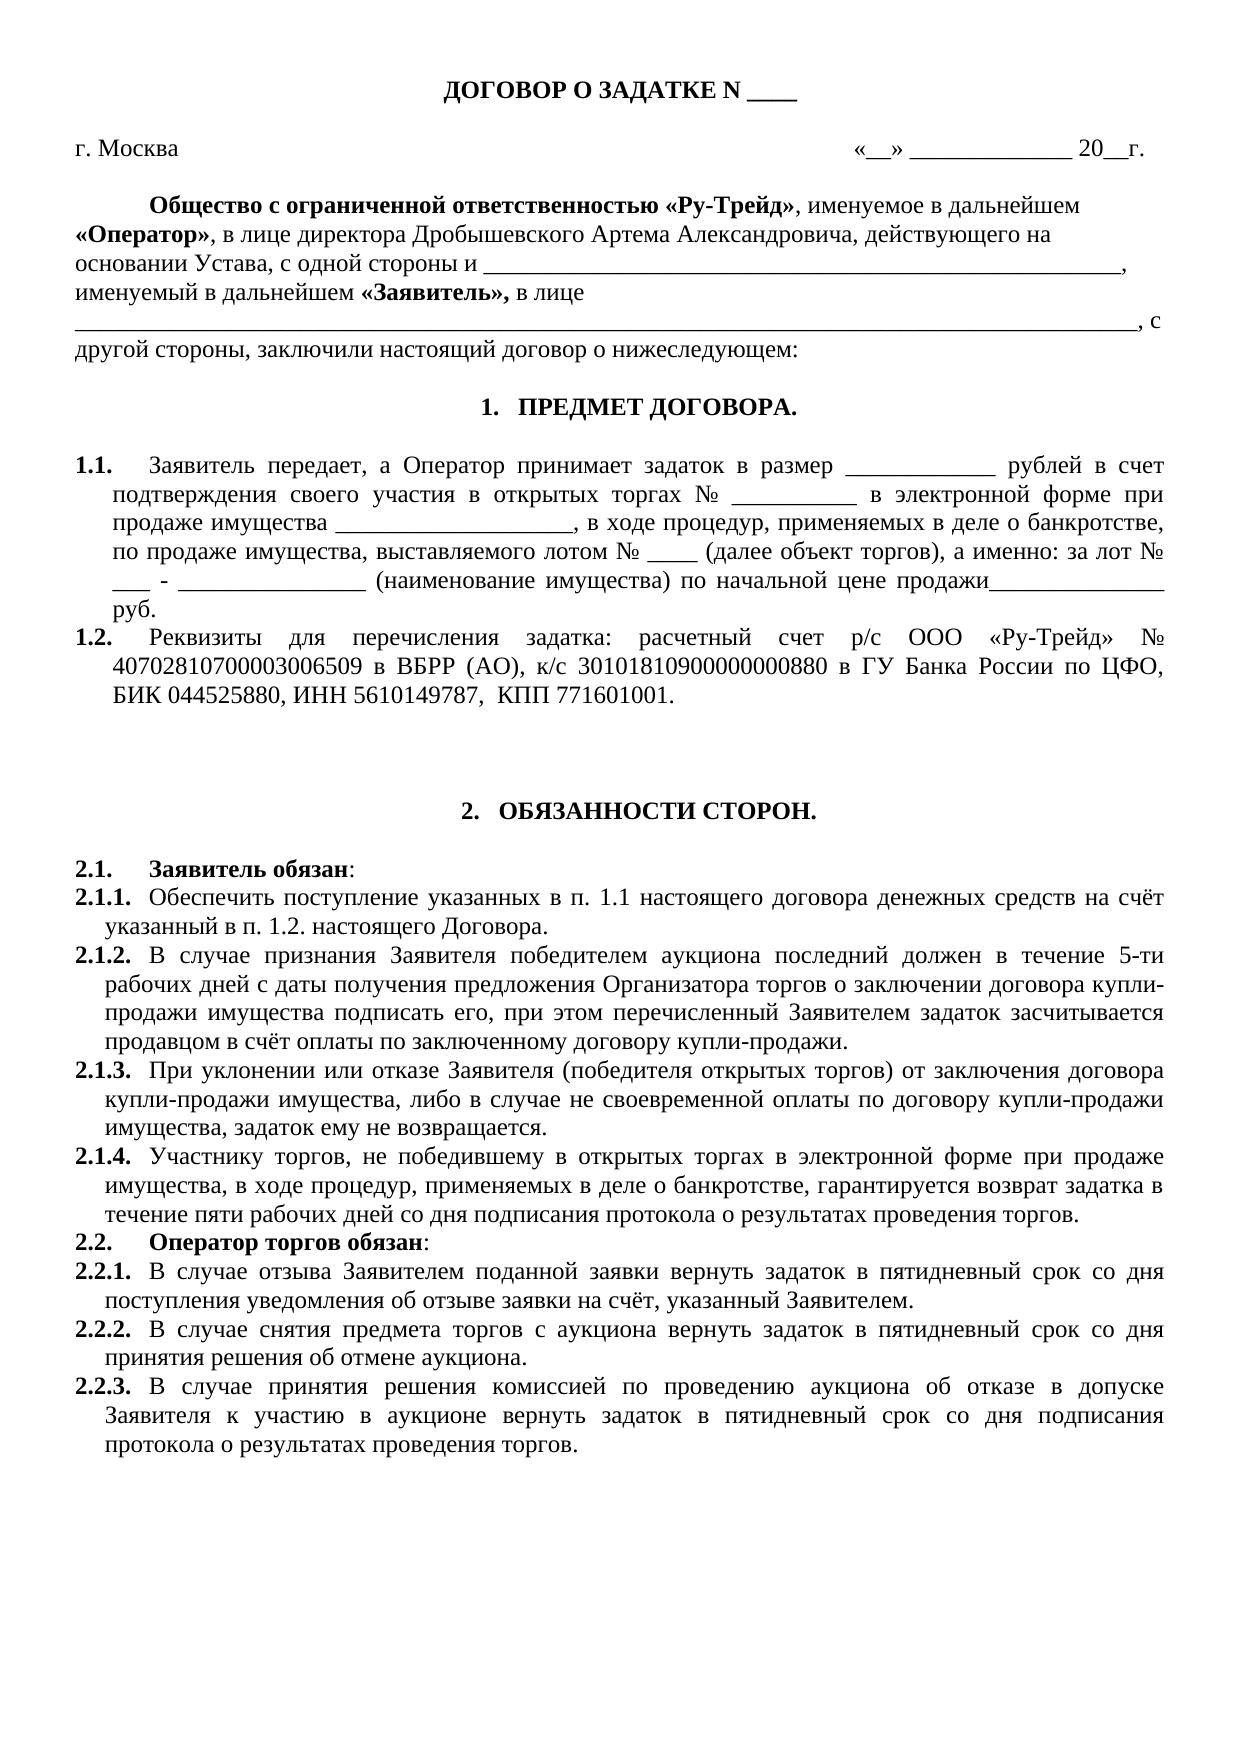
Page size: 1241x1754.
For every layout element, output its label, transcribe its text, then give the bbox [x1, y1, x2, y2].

list Участнику торгов, не победившему в открытых торгах в электронной форме при продаже имущества, в ходе процедур, применяемых в деле о банкротстве, гарантируется возврат задатка в течение пяти рабочих дней со дня подписания протокола о результатах проведения торгов. [75, 1141, 1165, 1227]
list В случае снятия предмета торгов с аукциона вернуть задаток в пятидневный срок со дня принятия решения об отмене аукциона. [75, 1314, 1165, 1371]
list В случае отзыва Заявителем поданной заявки вернуть задаток в пятидневный срок со дня поступления уведомления об отзыве заявки на счёт, указанный Заявителем. [75, 1256, 1165, 1314]
list В случае принятия решения комиссией по проведению аукциона об отказе в допуске Заявителя к участию в аукционе вернуть задаток в пятидневный срок со дня подписания протокола о результатах проведения торгов. [75, 1371, 1165, 1457]
list ПРЕДМЕТ ДОГОВОРА. [112, 392, 1165, 421]
list Заявитель обязан: [75, 854, 1165, 882]
text г. Москва «__» _____________ 20__г. [75, 133, 1165, 162]
text Общество с ограниченной ответственностью «Ру-Трейд», именуемое в дальнейшем «Оператор», в лице директора Дробышевского Артема Александровича, действующего на основании Устава, с одной стороны и ___________________________________________________, именуемый в дальнейшем «Заявитель», в лице _____________________________________________________________________________________, с другой стороны, заключили настоящий договор о нижеследующем: [75, 190, 1165, 363]
list Заявитель передает, а Оператор принимает задаток в размер ____________ рублей в счет подтверждения своего участия в открытых торгах № __________ в электронной форме при продаже имущества ___________________, в ходе процедур, применяемых в деле о банкротстве, по продаже имущества, выставляемого лотом № ____ (далее объект торгов), а именно: за лот № ___ - _______________ (наименование имущества) по начальной цене продажи______________ руб. [75, 450, 1165, 622]
list Обеспечить поступление указанных в п. 1.1 настоящего договора денежных средств на счёт указанный в п. 1.2. настоящего Договора. [75, 882, 1165, 940]
list В случае признания Заявителя победителем аукциона последний должен в течение 5-ти рабочих дней с даты получения предложения Организатора торгов о заключении договора купли-продажи имущества подписать его, при этом перечисленный Заявителем задаток засчитывается продавцом в счёт оплаты по заключенному договору купли-продажи. [75, 940, 1165, 1055]
list При уклонении или отказе Заявителя (победителя открытых торгов) от заключения договора купли-продажи имущества, либо в случае не своевременной оплаты по договору купли-продажи имущества, задаток ему не возвращается. [75, 1055, 1165, 1141]
list Оператор торгов обязан: [75, 1227, 1165, 1256]
list Реквизиты для перечисления задатка: расчетный счет р/с ООО «Ру-Трейд» № 40702810700003006509 в ВБРР (АО), к/с 30101810900000000880 в ГУ Банка России по ЦФО, БИК 044525880, ИНН 5610149787, КПП 771601001. [75, 622, 1165, 709]
list ОБЯЗАННОСТИ СТОРОН. [112, 796, 1165, 824]
text ДОГОВОР О ЗАДАТКЕ N ____ [75, 75, 1165, 104]
